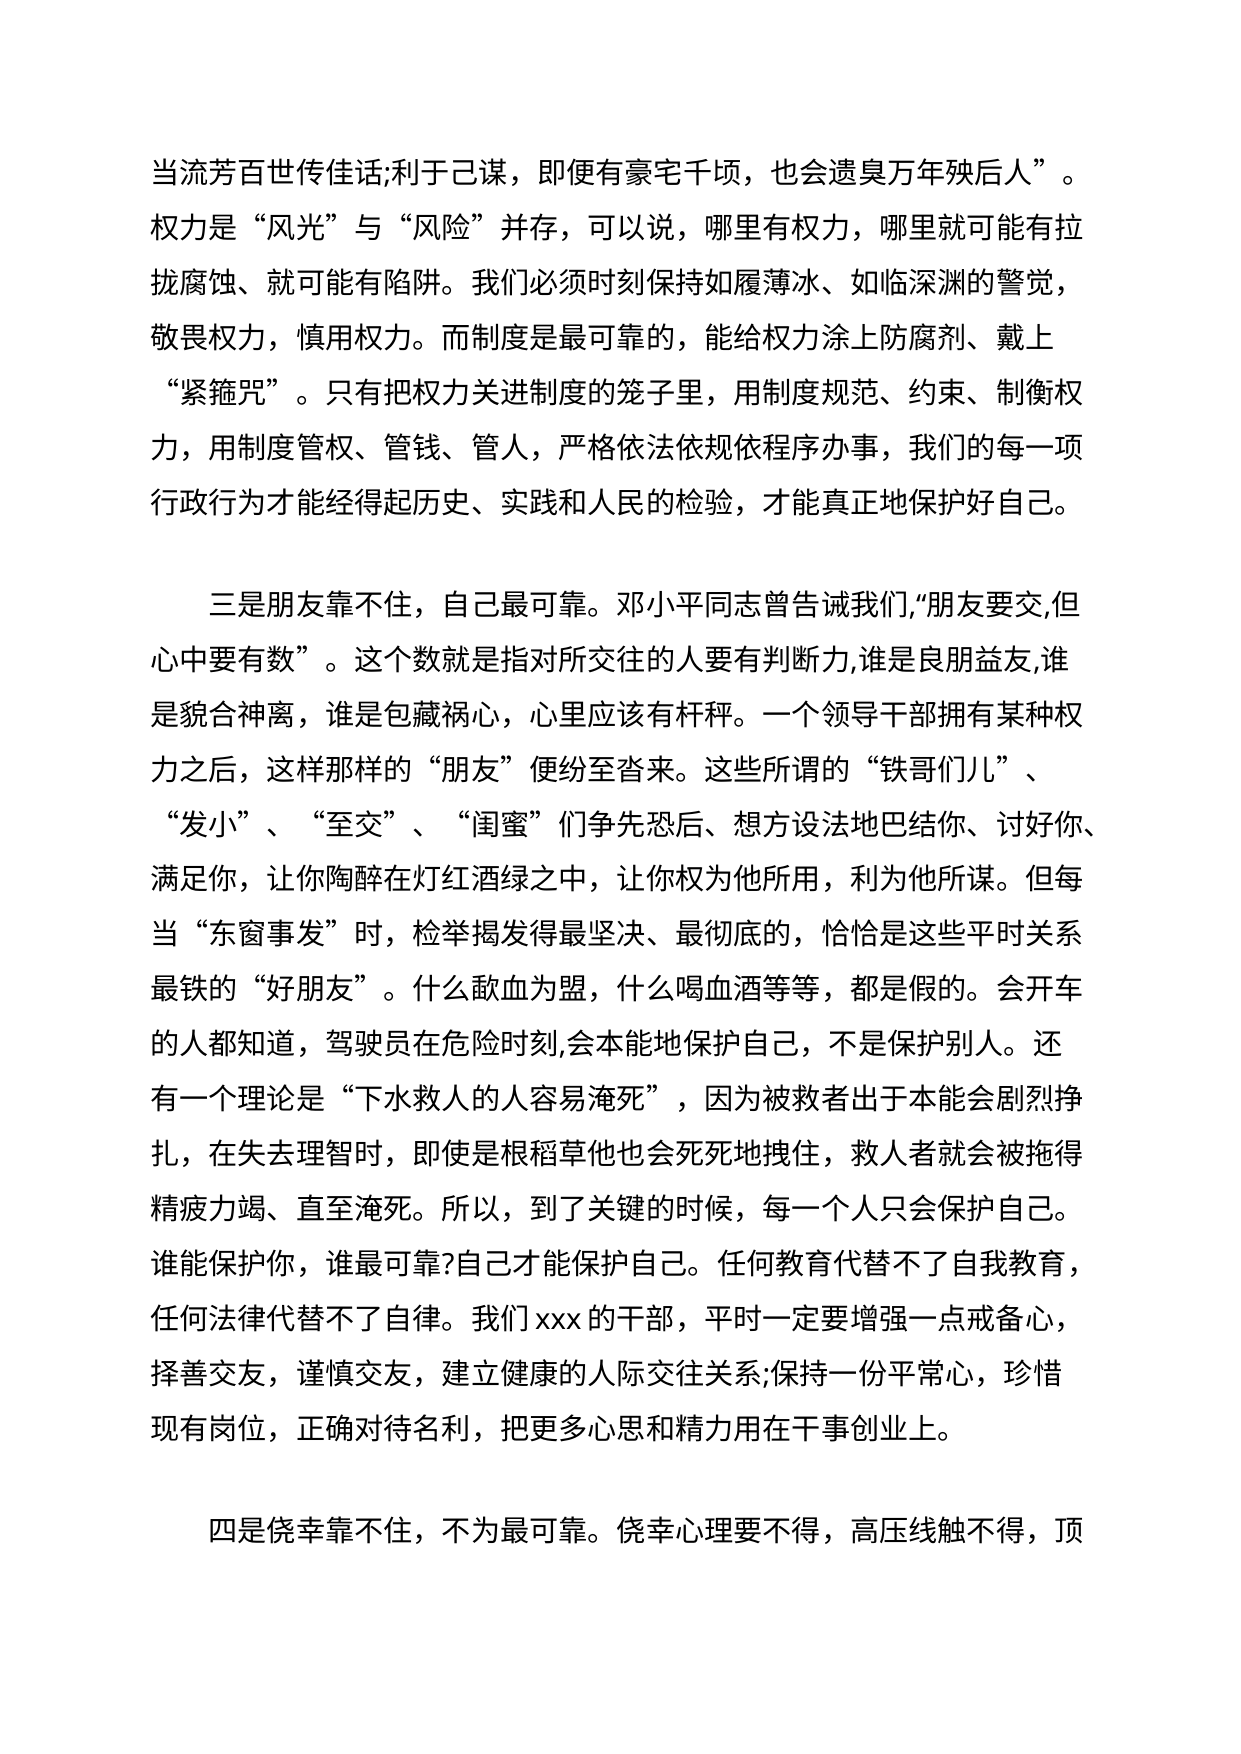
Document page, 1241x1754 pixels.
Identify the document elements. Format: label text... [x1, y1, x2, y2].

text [150, 1507, 1090, 1549]
text 三是朋友靠不住，自己最可靠。邓小平同志曾告诫我们,“朋友要交,但心中要有数”。这个数就是指对所交往的人要有判断力,谁是良朋益友,谁是貌合神离，谁是包藏祸心，心里应该有杆秤。一个领导干部拥有某种权力之后，这样那样的“朋友”便纷至沓来。这些所谓的“铁哥们儿”、“发小”、“至交”、“闺蜜”们争先恐后、想方设法地巴结你、讨好你、满足你，让你陶醉在灯红酒绿之中，让你权为他所用，利为他所谋。但每当“东窗事发”时，检举揭发得最坚决、最彻底的，恰恰是这些平时关系最铁的“好朋友”。什么歃血为盟，什么喝血酒等等，都是假的。会开车的人都知道，驾驶员在危险时刻,会本能地保护自己，不是保护别人。还有一个理论是“下水救人的人容易淹死”，因为被救者出于本能会剧烈挣扎，在失去理智时，即使是根稻草他也会死死地拽住，救人者就会被拖得精疲力竭、直至淹死。所以，到了关键的时候，每一个人只会保护自己。谁能保护你，谁最可靠?自己才能保护自己。任何教育代替不了自我教育，任何法律代替不了自律。我们xxx的干部，平时一定要增强一点戒备心，择善交友，谨慎交友，建立健康的人际交往关系;保持一份平常心，珍惜现有岗位，正确对待名利，把更多心思和精力用在干事创业上。 [150, 581, 1090, 1448]
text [150, 150, 1090, 522]
